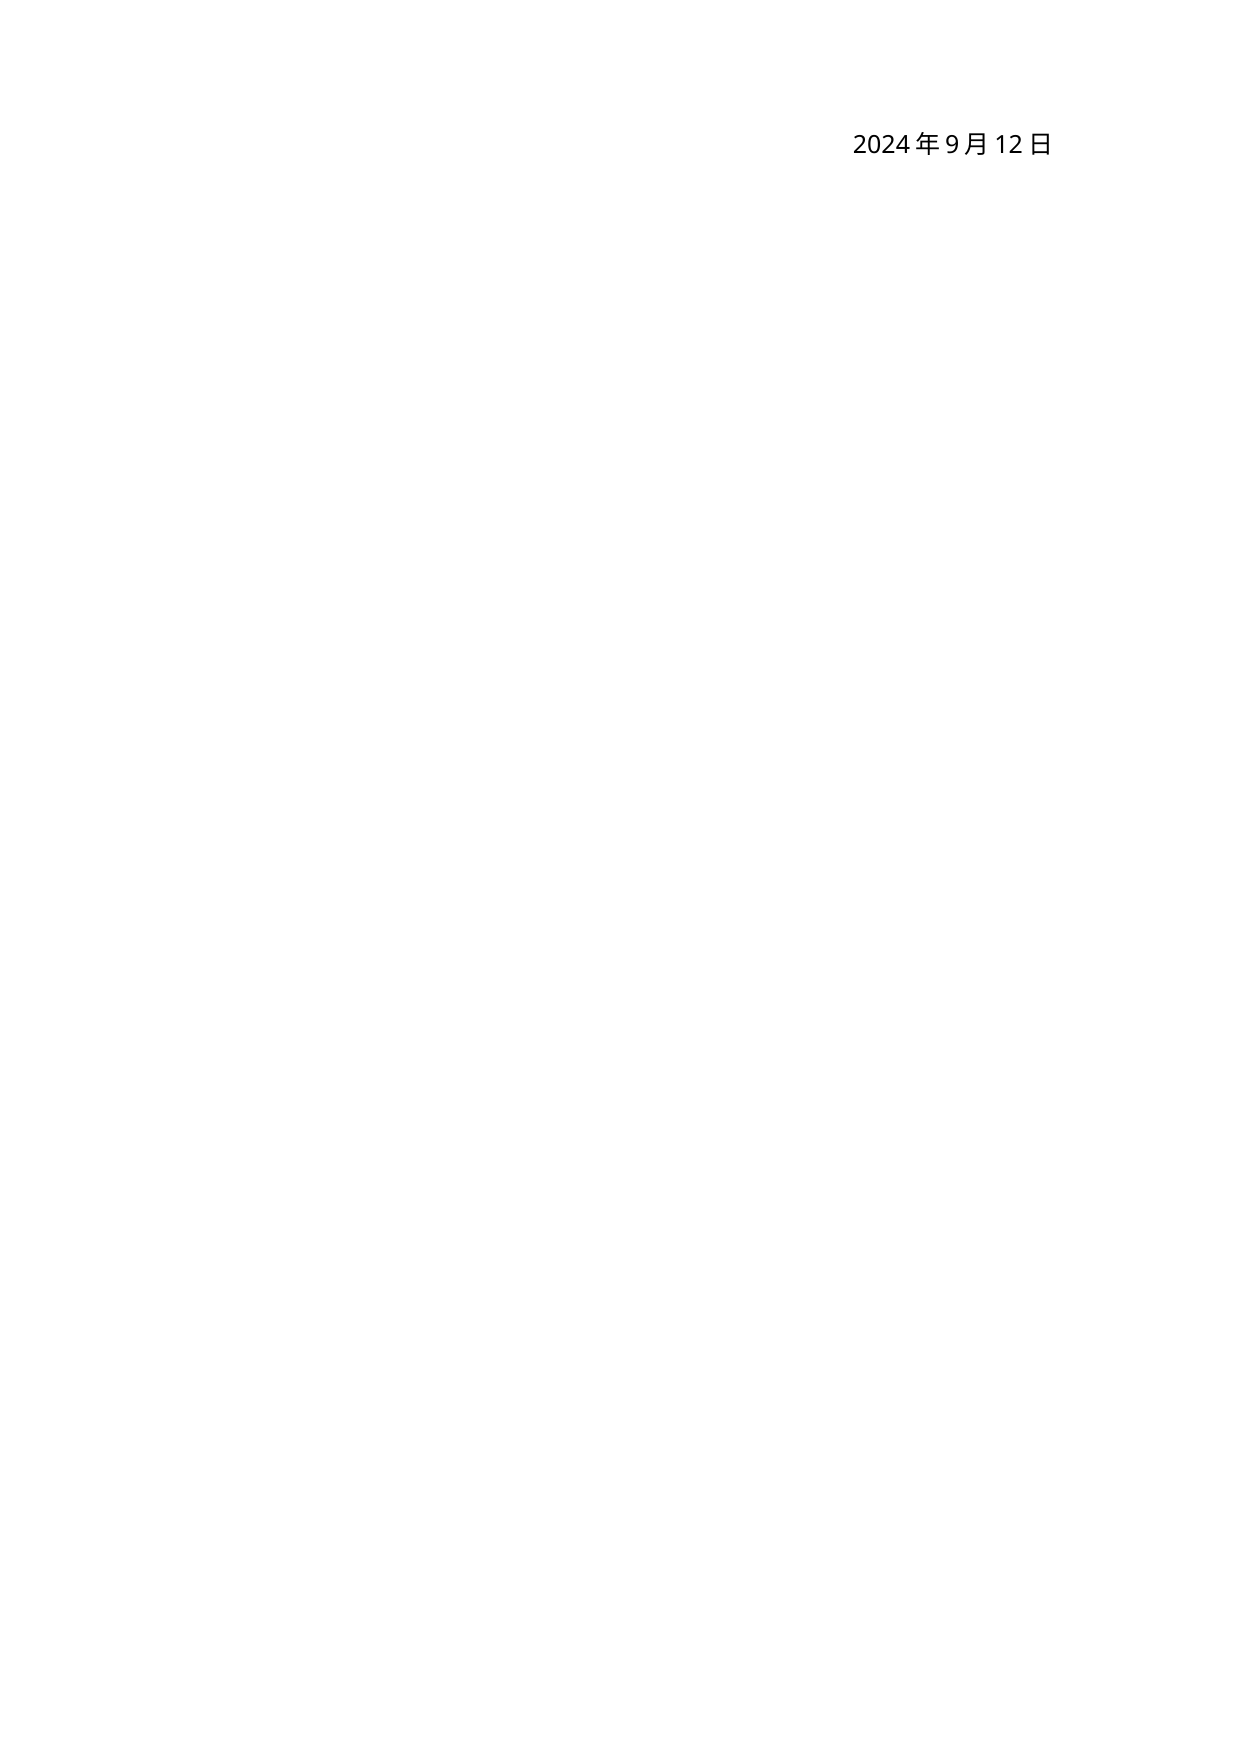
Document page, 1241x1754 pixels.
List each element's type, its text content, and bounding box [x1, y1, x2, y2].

text 2024年9月12日 [187, 110, 1053, 175]
